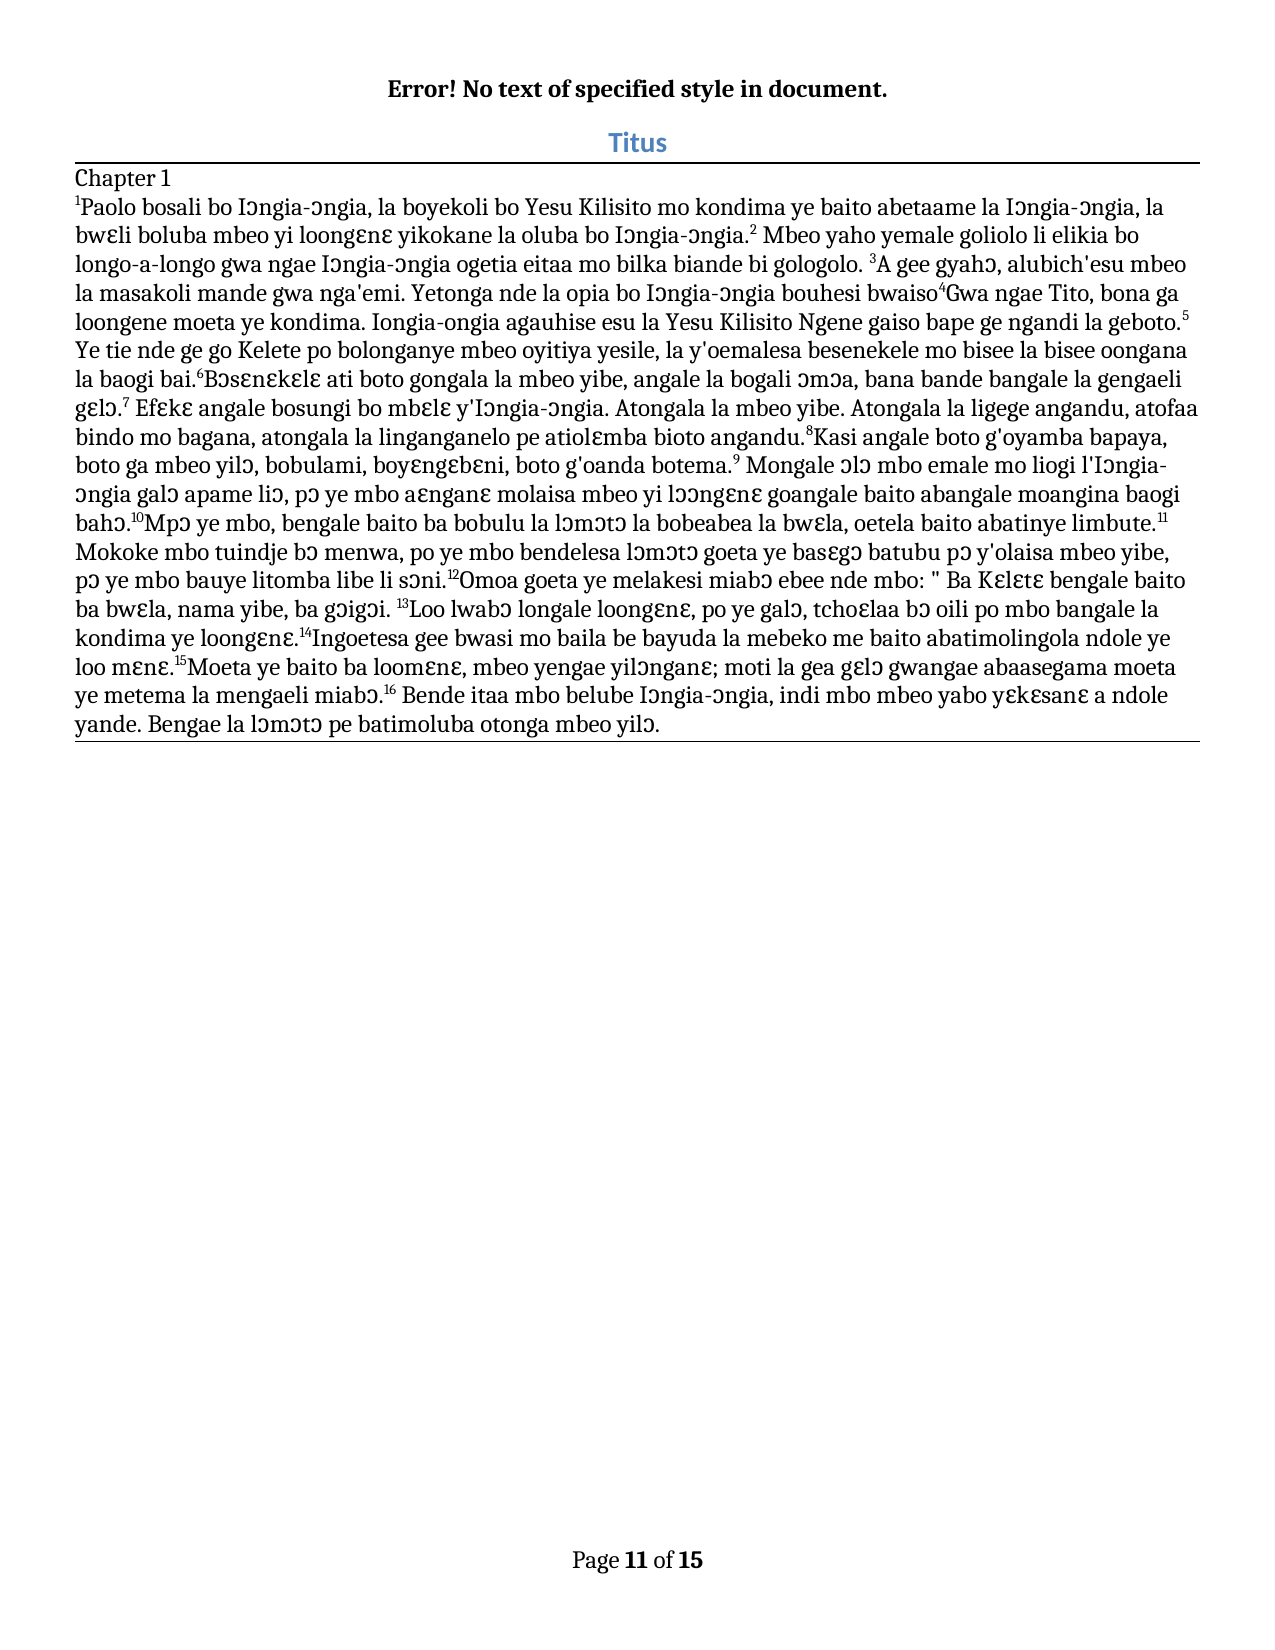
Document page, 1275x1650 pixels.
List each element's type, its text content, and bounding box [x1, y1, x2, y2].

text Chapter 1 1Paolo bosali bo Iɔngia-ɔngia, la boyekoli bo Yesu Kilisito mo kondima ye baito abetaame la Iɔngia-ɔngia, la bwɛli boluba mbeo yi loongɛnɛ yikokane la oluba bo Iɔngia-ɔngia.2 Mbeo yaho yemale goliolo li elikia bo longo-a-longo gwa ngae Iɔngia-ɔngia ogetia eitaa mo bilka biande bi gologolo. 3A gee gyahɔ, alubich'esu mbeo la masakoli mande gwa nga'emi. Yetonga nde la opia bo Iɔngia-ɔngia bouhesi bwaiso4Gwa ngae Tito, bona ga loongene moeta ye kondima. Iongia-ongia agauhise esu la Yesu Kilisito Ngene gaiso bape ge ngandi la geboto.5 Ye tie nde ge go Kelete po bolonganye mbeo oyitiya yesile, la y'oemalesa besenekele mo bisee la bisee oongana la baogi bai.6Bɔsɛnɛkɛlɛ ati boto gongala la mbeo yibe, angale la bogali ɔmɔa, bana bande bangale la gengaeli gɛlɔ.7 Efɛkɛ angale bosungi bo mbɛlɛ y'Iɔngia-ɔngia. Atongala la mbeo yibe. Atongala la ligege angandu, atofaa bindo mo bagana, atongala la linganganelo pe atiolɛmba bioto angandu.8Kasi angale boto g'oyamba bapaya, boto ga mbeo yilɔ, bobulami, boyɛngɛbɛni, boto g'oanda botema.9 Mongale ɔlɔ mbo emale mo liogi l'Iɔngia-ɔngia galɔ apame liɔ, pɔ ye mbo aɛnganɛ molaisa mbeo yi lɔɔngɛnɛ goangale baito abangale moangina baogi bahɔ.10Mpɔ ye mbo, bengale baito ba bobulu la lɔmɔtɔ la bobeabea la bwɛla, oetela baito abatinye limbute.11 Mokoke mbo tuindje bɔ menwa, po ye mbo bendelesa lɔmɔtɔ goeta ye basɛgɔ batubu pɔ y'olaisa mbeo yibe, pɔ ye mbo bauye litomba libe li sɔni.12Omoa goeta ye melakesi miabɔ ebee nde mbo: " Ba Kɛlɛtɛ bengale baito ba bwɛla, nama yibe, ba gɔigɔi. 13Loo lwabɔ longale loongɛnɛ, po ye galɔ, tchoɛlaa bɔ oili po mbo bangale la kondima ye loongɛnɛ.14Ingoetesa gee bwasi mo baila be bayuda la mebeko me baito abatimolingola ndole ye loo mɛnɛ.15Moeta ye baito ba loomɛnɛ, mbeo yengae yilɔnganɛ; moti la gea gɛlɔ gwangae abaasegama moeta ye metema la mengaeli miabɔ.16 Bende itaa mbo belube Iɔngia-ɔngia, indi mbo mbeo yabo yɛkɛsanɛ a ndole yande. Bengae la lɔmɔtɔ pe batimoluba otonga mbeo yilɔ. [75, 164, 1200, 741]
subtitle Titus [75, 124, 1200, 162]
